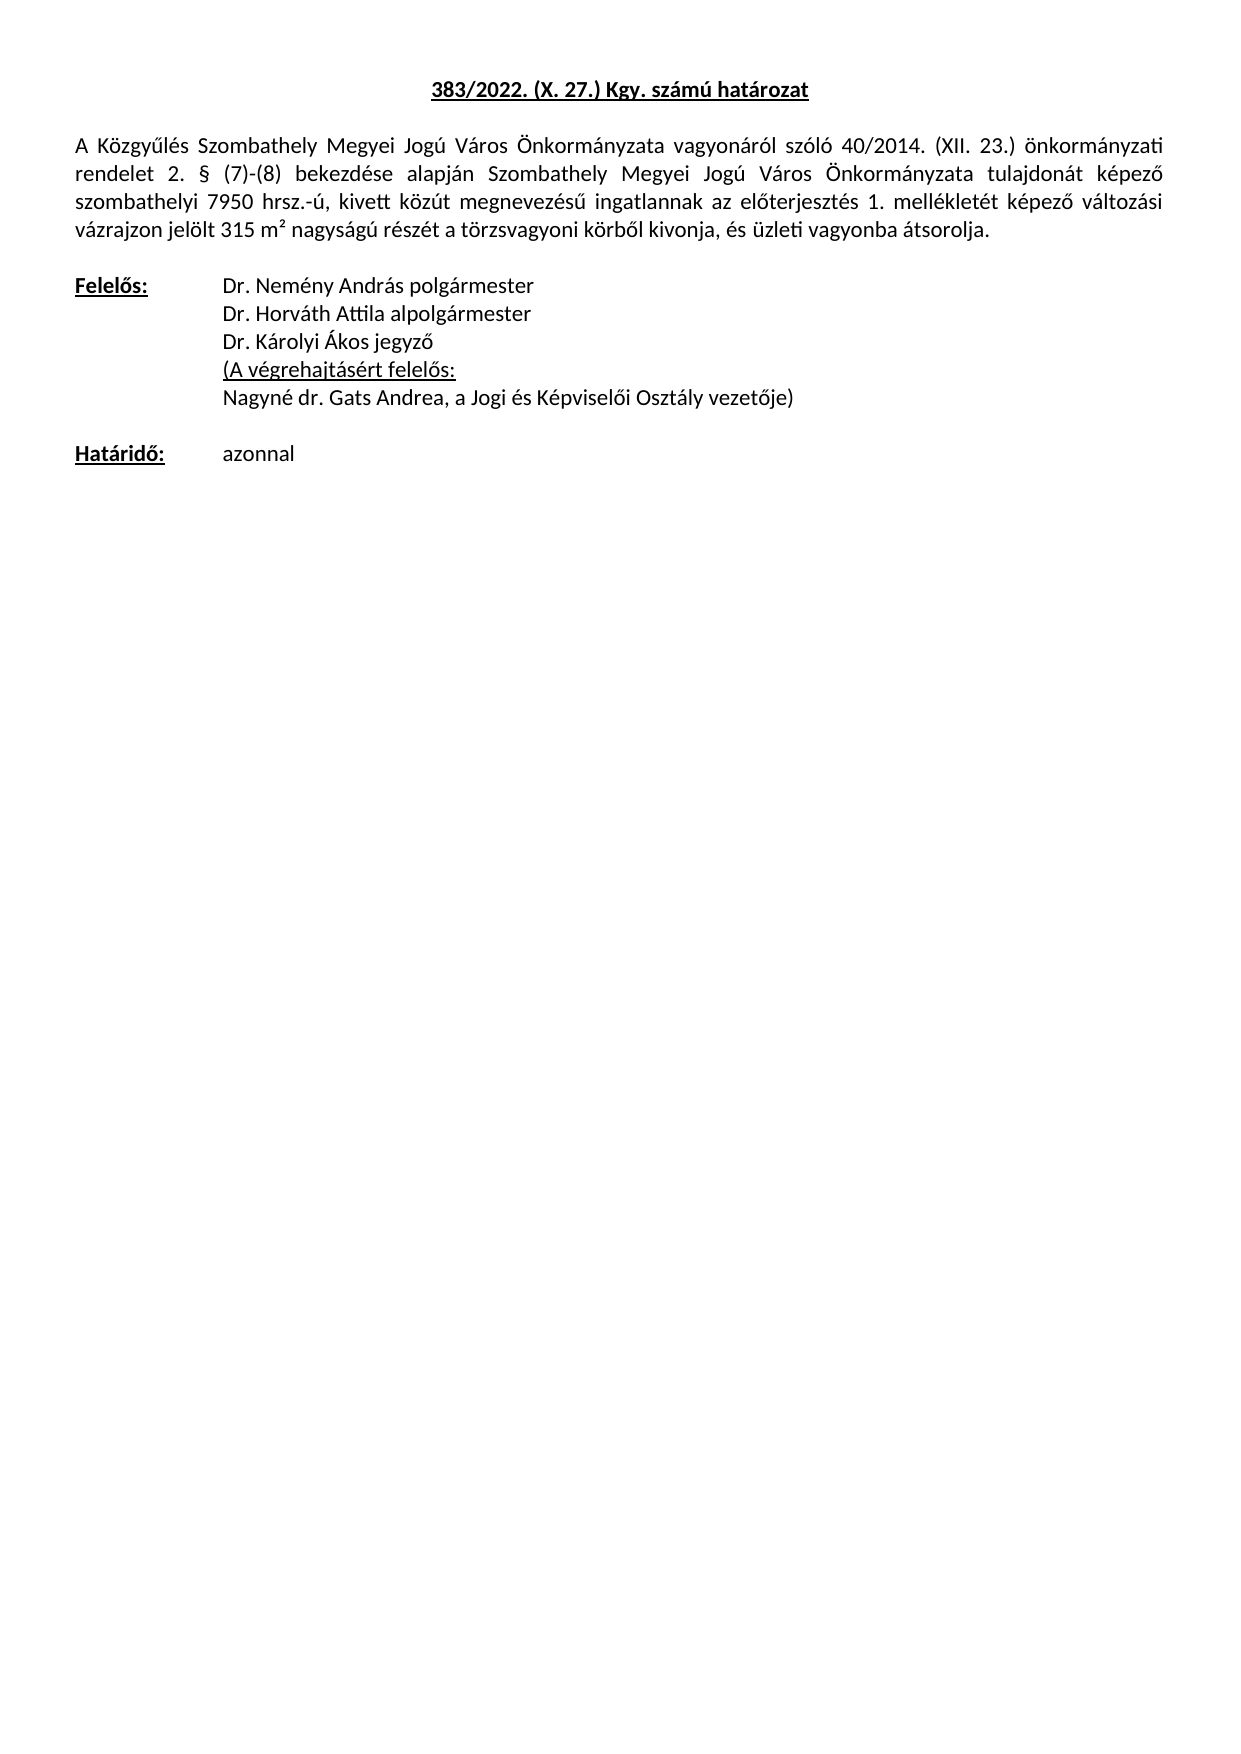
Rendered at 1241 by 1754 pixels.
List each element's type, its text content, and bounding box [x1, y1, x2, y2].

text A Közgyűlés Szombathely Megyei Jogú Város Önkormányzata vagyonáról szóló 40/2014. (XII. 23.) önkormányzati rendelet 2. § (7)-(8) bekezdése alapján Szombathely Megyei Jogú Város Önkormányzata tulajdonát képező szombathelyi 7950 hrsz.-ú, kivett közút megnevezésű ingatlannak az előterjesztés 1. mellékletét képező változási vázrajzon jelölt 315 m² nagyságú részét a törzsvagyoni körből kivonja, és üzleti vagyonba átsorolja. [75, 131, 1165, 243]
text Felelős: Dr. Nemény András polgármester [75, 271, 1165, 299]
text Dr. Károlyi Ákos jegyző [75, 327, 1165, 355]
text Nagyné dr. Gats Andrea, a Jogi és Képviselői Osztály vezetője) [75, 383, 1165, 411]
text (A végrehajtásért felelős: [75, 355, 1165, 383]
text 383/2022. (X. 27.) Kgy. számú határozat [75, 75, 1165, 103]
text Dr. Horváth Attila alpolgármester [75, 299, 1165, 327]
text Határidő: azonnal [75, 439, 1165, 467]
